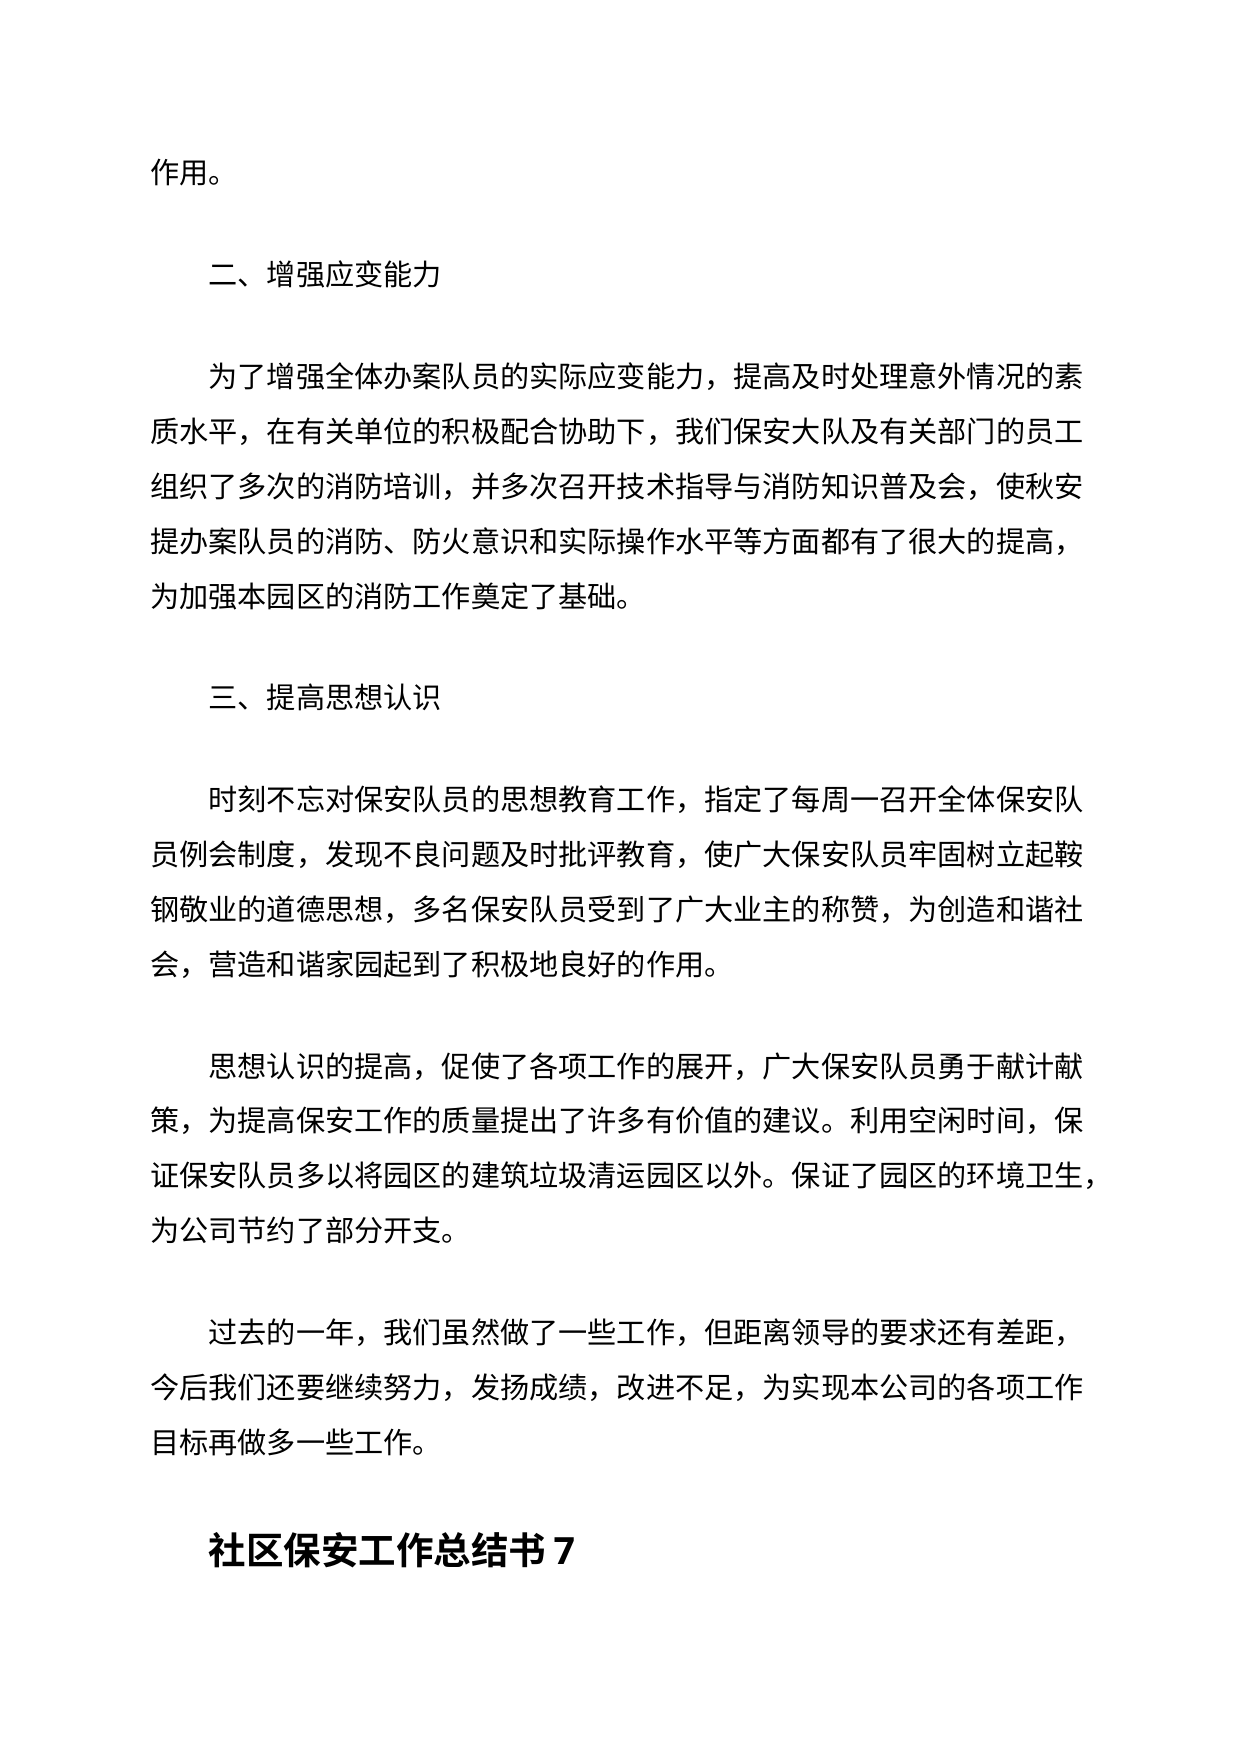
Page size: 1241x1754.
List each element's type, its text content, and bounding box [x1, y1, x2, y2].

text 时刻不忘对保安队员的思想教育工作，指定了每周一召开全体保安队员例会制度，发现不良问题及时批评教育，使广大保安队员牢固树立起鞍钢敬业的道德思想，多名保安队员受到了广大业主的称赞，为创造和谐社会，营造和谐家园起到了积极地良好的作用。 [150, 777, 1090, 984]
text 三、提高思想认识 [150, 675, 1090, 717]
text 为了增强全体办案队员的实际应变能力，提高及时处理意外情况的素质水平，在有关单位的积极配合协助下，我们保安大队及有关部门的员工组织了多次的消防培训，并多次召开技术指导与消防知识普及会，使秋安提办案队员的消防、防火意识和实际操作水平等方面都有了很大的提高，为加强本园区的消防工作奠定了基础。 [150, 353, 1090, 615]
text 二、增强应变能力 [150, 252, 1090, 294]
text 社区保安工作总结书7 [150, 1521, 1090, 1576]
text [150, 150, 1090, 192]
text 过去的一年，我们虽然做了一些工作，但距离领导的要求还有差距，今后我们还要继续努力，发扬成绩，改进不足，为实现本公司的各项工作目标再做多一些工作。 [150, 1309, 1090, 1462]
text 思想认识的提高，促使了各项工作的展开，广大保安队员勇于献计献策，为提高保安工作的质量提出了许多有价值的建议。利用空闲时间，保证保安队员多以将园区的建筑垃圾清运园区以外。保证了园区的环境卫生，为公司节约了部分开支。 [150, 1043, 1090, 1250]
